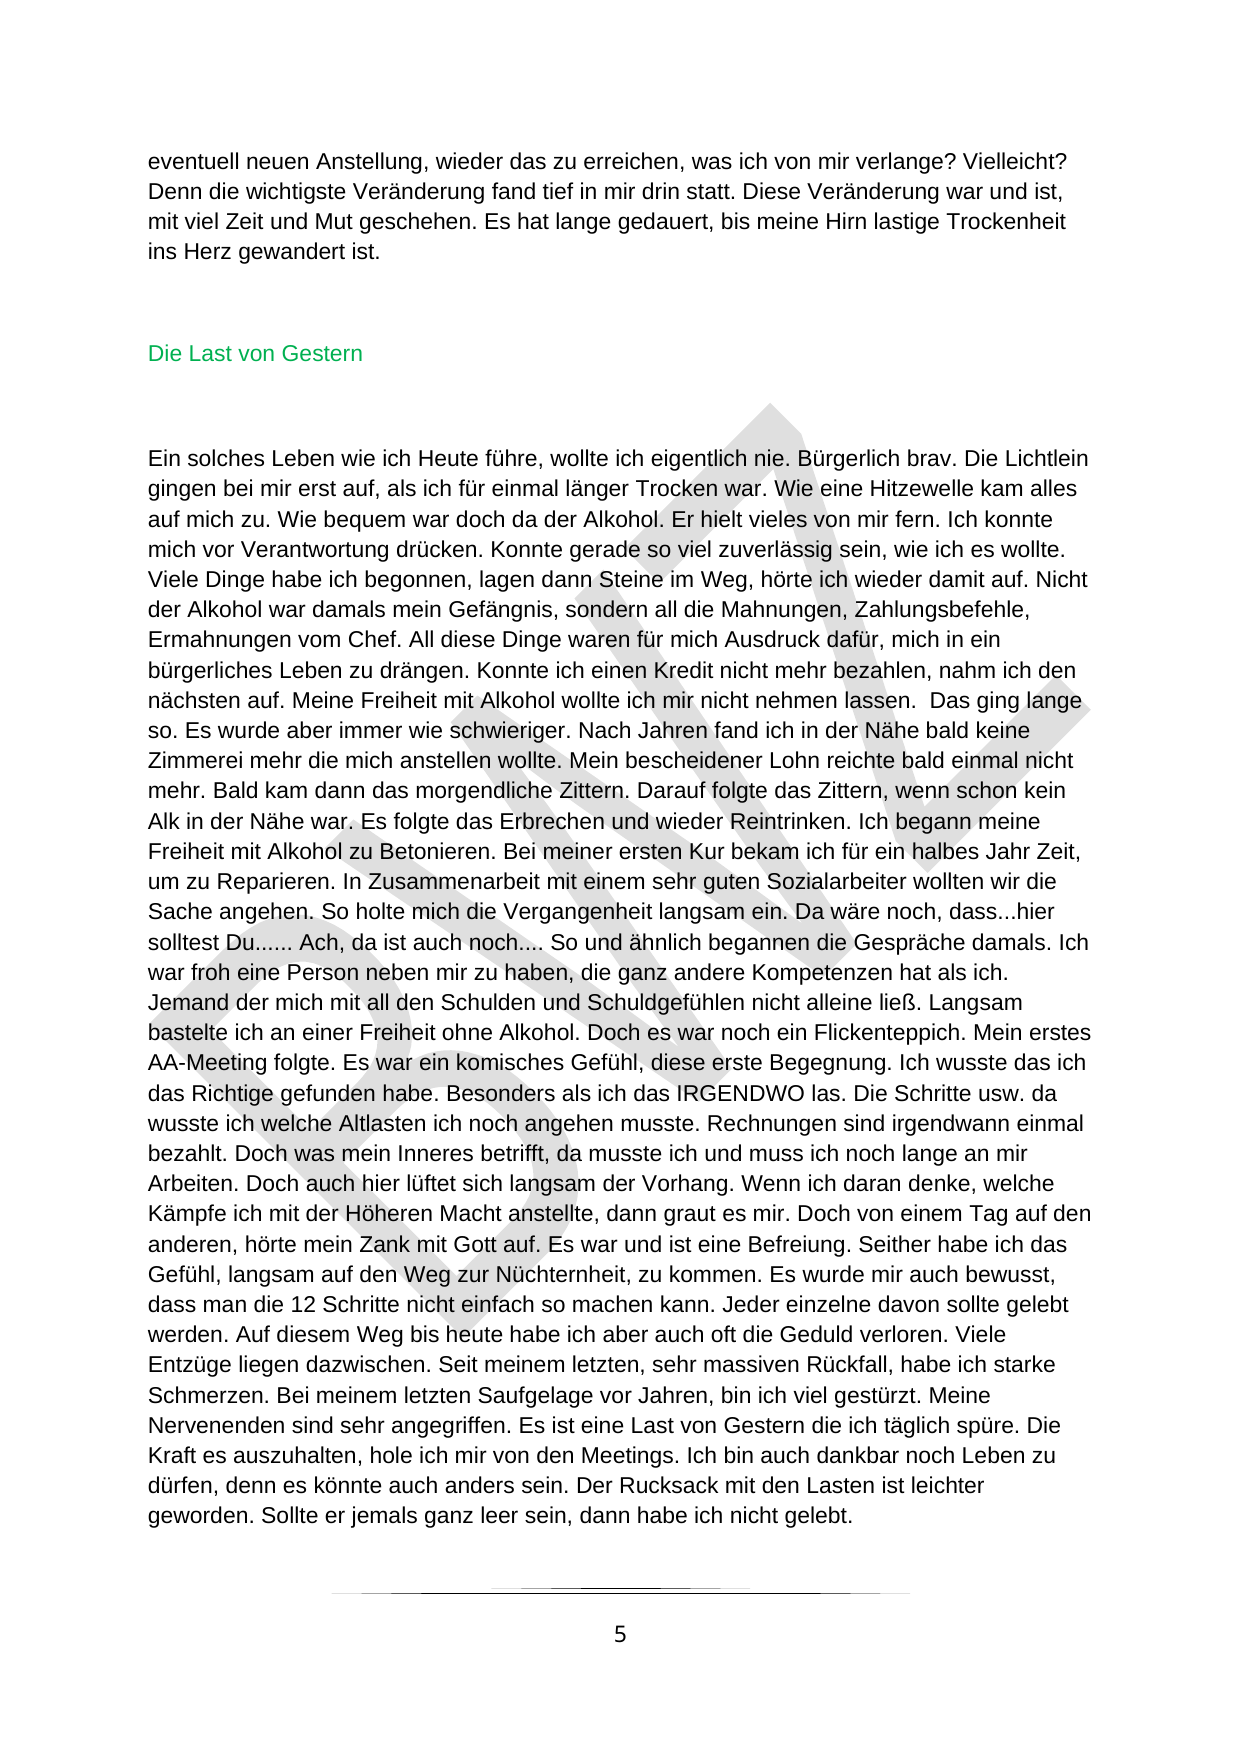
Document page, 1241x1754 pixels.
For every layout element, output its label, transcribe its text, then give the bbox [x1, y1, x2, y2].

text Die Last von Gestern [148, 340, 1093, 367]
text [148, 148, 1093, 264]
text Ein solches Leben wie ich Heute führe, wollte ich eigentlich nie. Bürgerlich brav. Die Lichtlein gingen bei mir erst auf, als ich für einmal länger Trocken war. Wie eine Hitzewelle kam alles auf mich zu. Wie bequem war doch da der Alkohol. Er hielt vieles von mir fern. Ich konnte mich vor Verantwortung drücken. Konnte gerade so viel zuverlässig sein, wie ich es wollte. Viele Dinge habe ich begonnen, lagen dann Steine im Weg, hörte ich wieder damit auf. Nicht der Alkohol war damals mein Gefängnis, sondern all die Mahnungen, Zahlungsbefehle, Ermahnungen vom Chef. All diese Dinge waren für mich Ausdruck dafür, mich in ein bürgerliches Leben zu drängen. Konnte ich einen Kredit nicht mehr bezahlen, nahm ich den nächsten auf. Meine Freiheit mit Alkohol wollte ich mir nicht nehmen lassen. Das ging lange so. Es wurde aber immer wie schwieriger. Nach Jahren fand ich in der Nähe bald keine Zimmerei mehr die mich anstellen wollte. Mein bescheidener Lohn reichte bald einmal nicht mehr. Bald kam dann das morgendliche Zittern. Darauf folgte das Zittern, wenn schon kein Alk in der Nähe war. Es folgte das Erbrechen und wieder Reintrinken. Ich begann meine Freiheit mit Alkohol zu Betonieren. Bei meiner ersten Kur bekam ich für ein halbes Jahr Zeit, um zu Reparieren. In Zusammenarbeit mit einem sehr guten Sozialarbeiter wollten wir die Sache angehen. So holte mich die Vergangenheit langsam ein. Da wäre noch, dass...hier solltest Du...... Ach, da ist auch noch.... So und ähnlich begannen die Gespräche damals. Ich war froh eine Person neben mir zu haben, die ganz andere Kompetenzen hat als ich. Jemand der mich mit all den Schulden und Schuldgefühlen nicht alleine ließ. Langsam bastelte ich an einer Freiheit ohne Alkohol. Doch es war noch ein Flickenteppich. Mein erstes AA-Meeting folgte. Es war ein komisches Gefühl, diese erste Begegnung. Ich wusste das ich das Richtige gefunden habe. Besonders als ich das IRGENDWO las. Die Schritte usw. da wusste ich welche Altlasten ich noch angehen musste. Rechnungen sind irgendwann einmal bezahlt. Doch was mein Inneres betrifft, da musste ich und muss ich noch lange an mir Arbeiten. Doch auch hier lüftet sich langsam der Vorhang. Wenn ich daran denke, welche Kämpfe ich mit der Höheren Macht anstellte, dann graut es mir. Doch von einem Tag auf den anderen, hörte mein Zank mit Gott auf. Es war und ist eine Befreiung. Seither habe ich das Gefühl, langsam auf den Weg zur Nüchternheit, zu kommen. Es wurde mir auch bewusst, dass man die 12 Schritte nicht einfach so machen kann. Jeder einzelne davon sollte gelebt werden. Auf diesem Weg bis heute habe ich aber auch oft die Geduld verloren. Viele Entzüge liegen dazwischen. Seit meinem letzten, sehr massiven Rückfall, habe ich starke Schmerzen. Bei meinem letzten Saufgelage vor Jahren, bin ich viel gestürzt. Meine Nervenenden sind sehr angegriffen. Es ist eine Last von Gestern die ich täglich spüre. Die Kraft es auszuhalten, hole ich mir von den Meetings. Ich bin auch dankbar noch Leben zu dürfen, denn es könnte auch anders sein. Der Rucksack mit den Lasten ist leichter geworden. Sollte er jemals ganz leer sein, dann habe ich nicht gelebt. [148, 445, 1093, 1529]
